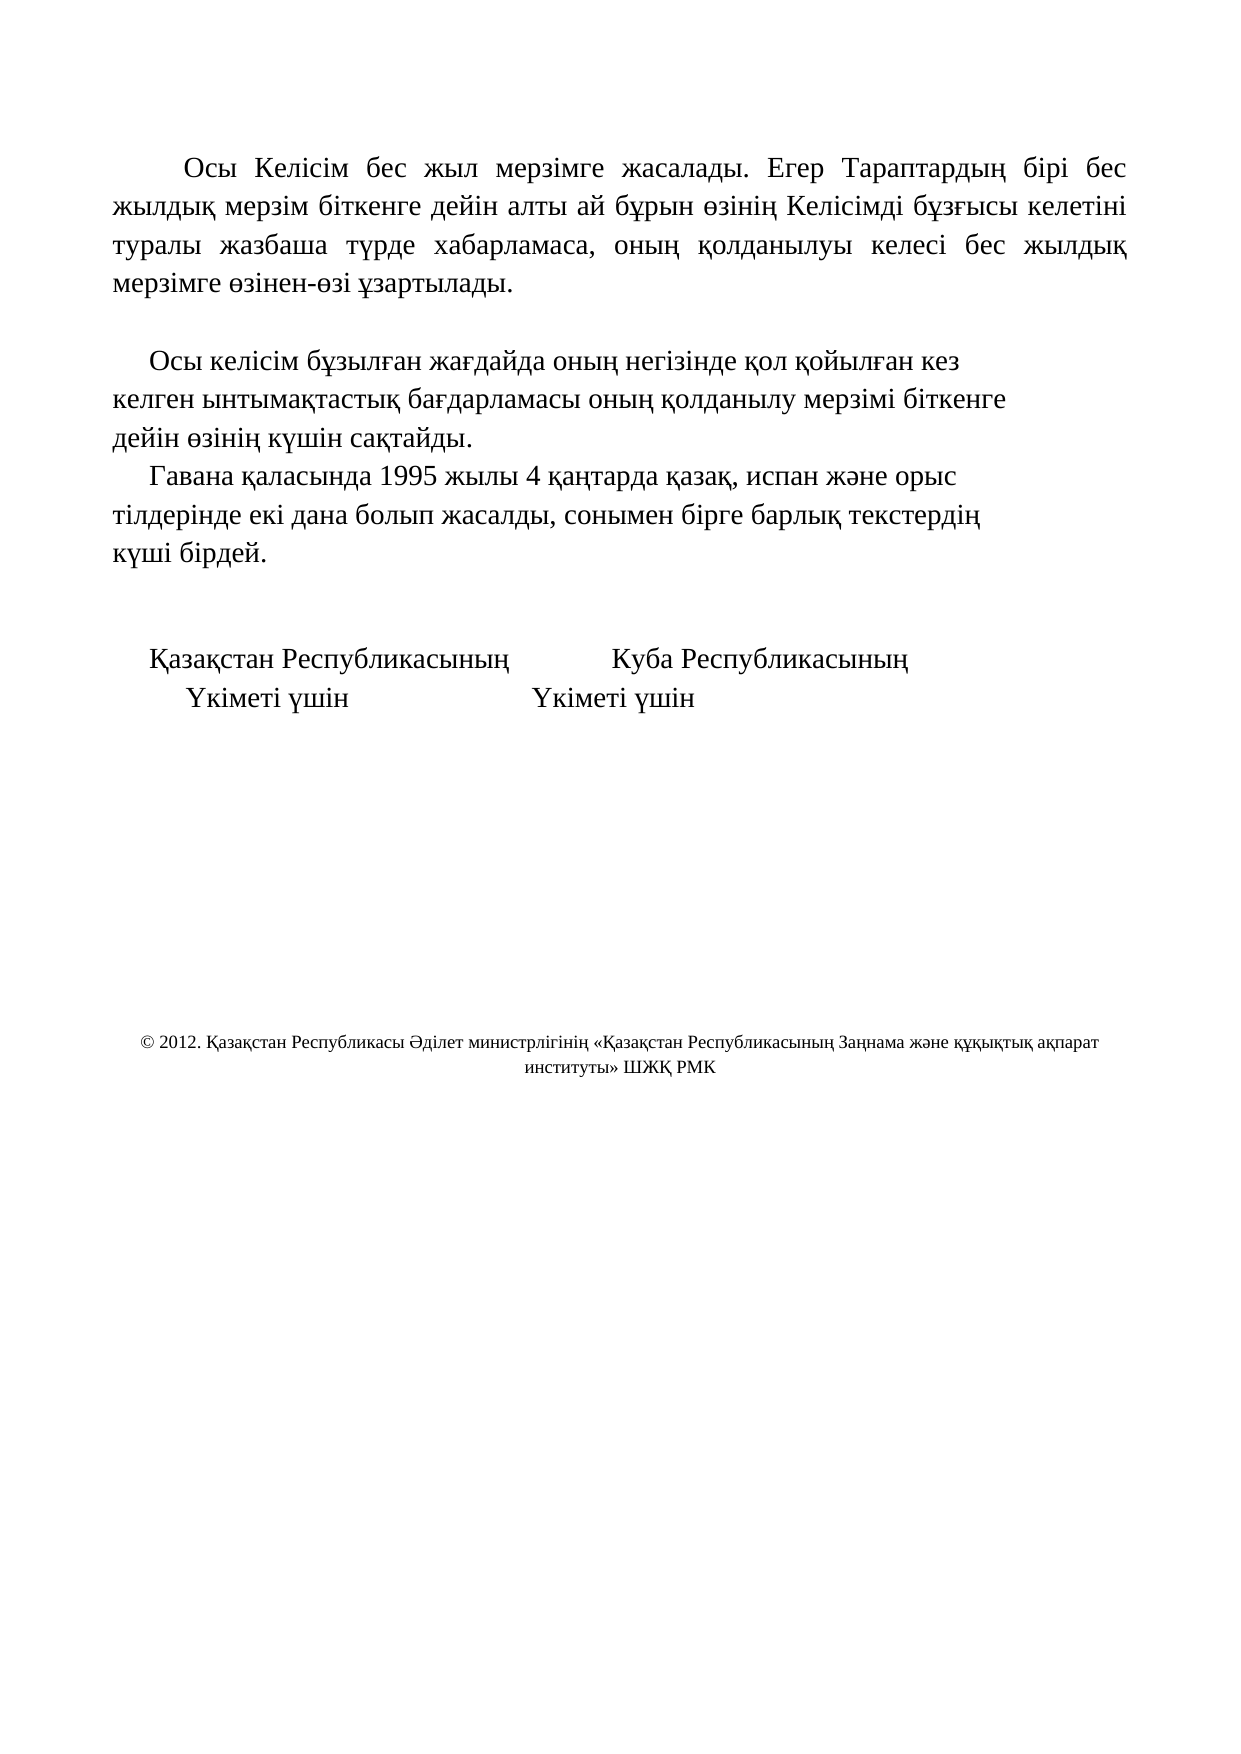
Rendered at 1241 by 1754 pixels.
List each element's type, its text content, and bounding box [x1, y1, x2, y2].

text Қазақстан Республикасының Куба Республикасының [112, 642, 1128, 675]
text тiлдерiнде екi дана болып жасалды, сонымен бiрге барлық текстердiң [112, 497, 1128, 530]
text дейiн өзiнiң күшiн сақтайды. [112, 420, 1128, 453]
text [112, 150, 1128, 299]
text Осы келiсiм бұзылған жағдайда оның негiзiнде қол қойылған кез [112, 343, 1128, 376]
text Гавана қаласында 1995 жылы 4 қаңтарда қазақ, испан және орыс [112, 458, 1128, 492]
text күшi бiрдей. [112, 535, 1128, 569]
text Үкiметi үшiн Үкiметi үшiн [112, 680, 1128, 714]
text © 2012. Қазақстан Республикасы Әділет министрлігінің «Қазақстан Республикасының Заңнама және құқықтық ақпарат институты» ШЖҚ РМК [112, 1031, 1128, 1077]
text келген ынтымақтастық бағдарламасы оның қолданылу мерзiмi бiткенге [112, 381, 1128, 415]
